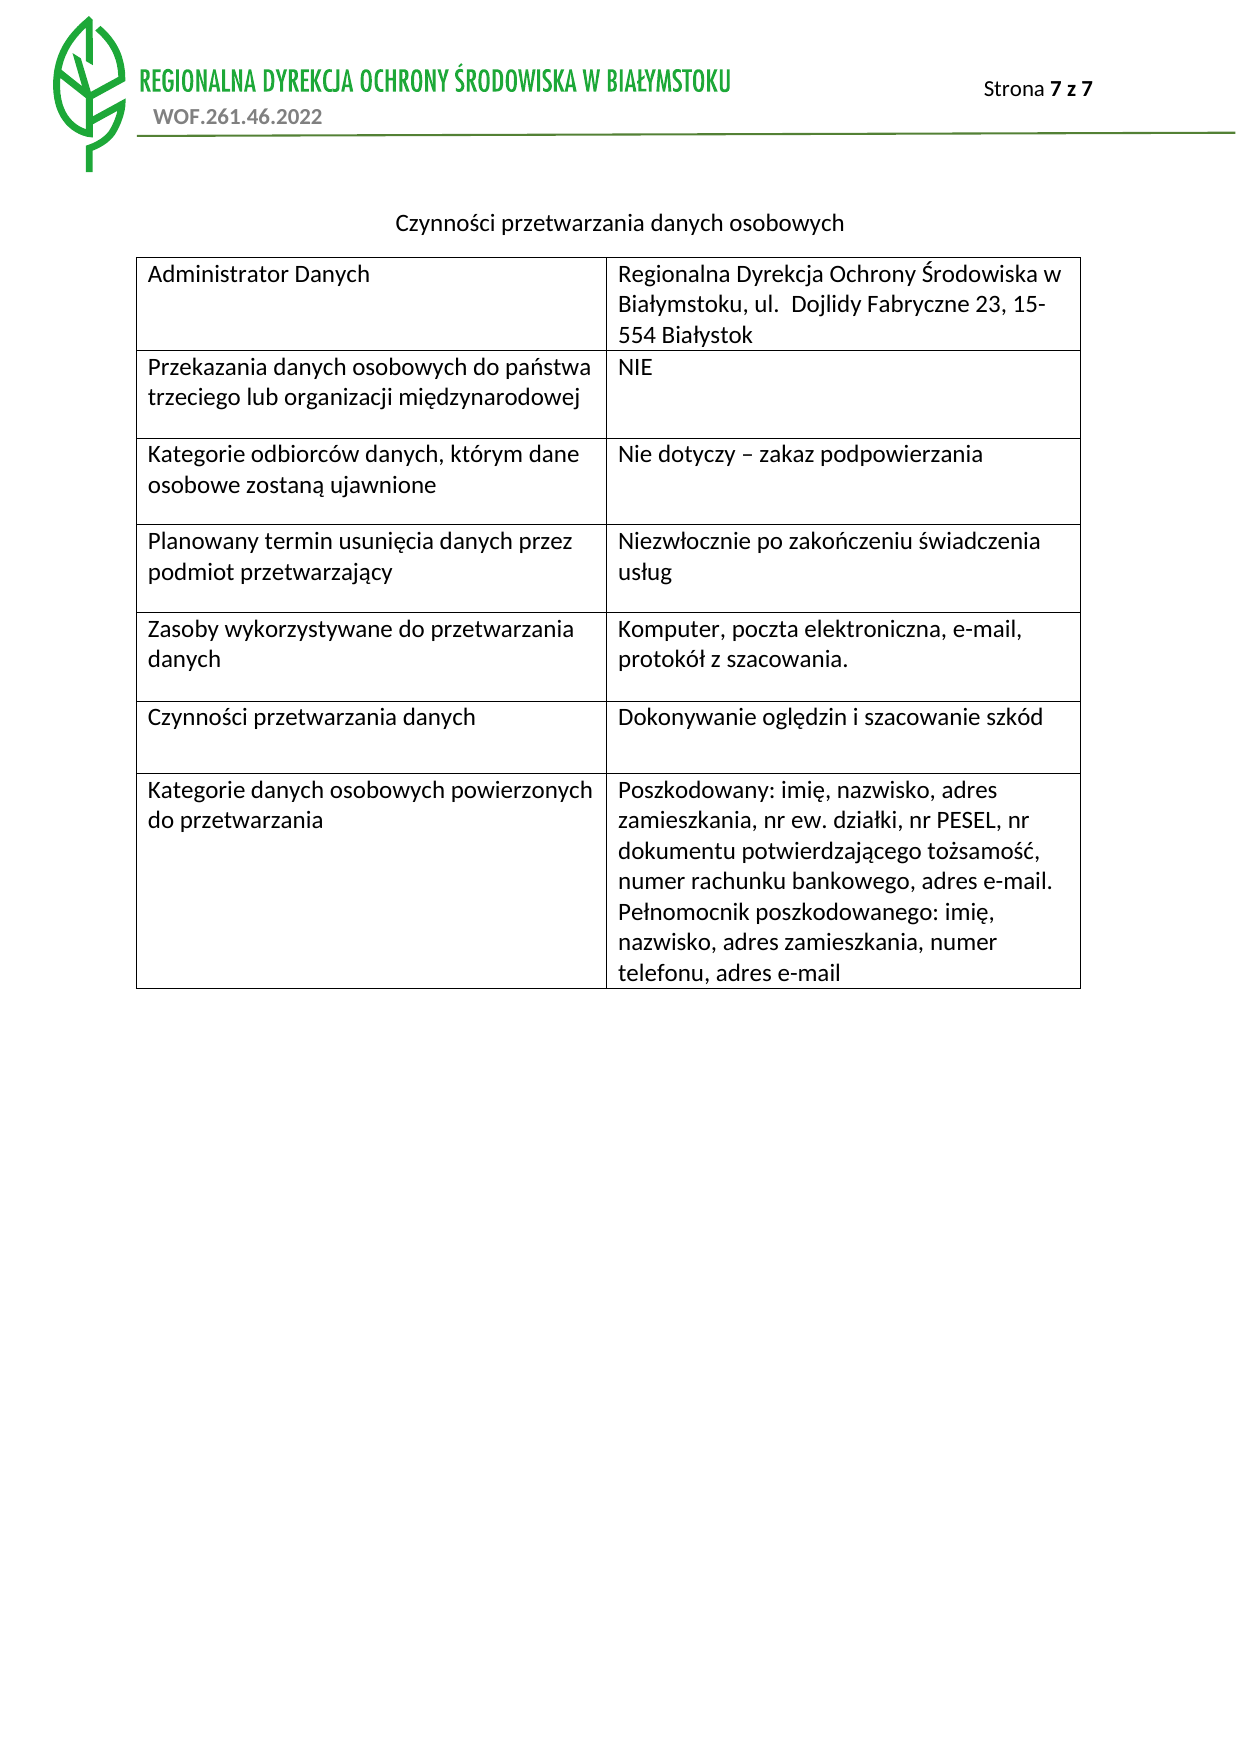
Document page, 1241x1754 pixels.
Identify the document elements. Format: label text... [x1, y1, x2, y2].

table_cell Komputer, poczta elektroniczna, e-mail, protokół z szacowania. [607, 613, 1080, 701]
table_cell Niezwłocznie po zakończeniu świadczenia usług [607, 525, 1080, 612]
table_cell Przekazania danych osobowych do państwa trzeciego lub organizacji międzynarodowej [137, 351, 606, 438]
table_cell Nie dotyczy – zakaz podpowierzania [607, 439, 1080, 524]
table_cell NIE [607, 351, 1080, 438]
table_cell Dokonywanie oględzin i szacowanie szkód [607, 702, 1080, 773]
table_cell Czynności przetwarzania danych [137, 702, 606, 773]
table_cell Kategorie odbiorców danych, którym dane osobowe zostaną ujawnione [137, 439, 606, 524]
table_cell Planowany termin usunięcia danych przez podmiot przetwarzający [137, 525, 606, 612]
table_header Regionalna Dyrekcja Ochrony Środowiska w Białymstoku, ul. Dojlidy Fabryczne 23, 15-554 Białystok [607, 258, 1080, 349]
table_cell Zasoby wykorzystywane do przetwarzania danych [137, 613, 606, 701]
table_header Administrator Danych [137, 258, 606, 349]
text Czynności przetwarzania danych osobowych [148, 207, 1093, 238]
table_cell Kategorie danych osobowych powierzonych do przetwarzania [137, 774, 606, 988]
table_cell Poszkodowany: imię, nazwisko, adres zamieszkania, nr ew. działki, nr PESEL, nr dokumentu potwierdzającego tożsamość, numer rachunku bankowego, adres e-mail. Pełnomocnik poszkodowanego: imię, nazwisko, adres zamieszkania, numer telefonu, adres e-mail [607, 774, 1080, 988]
